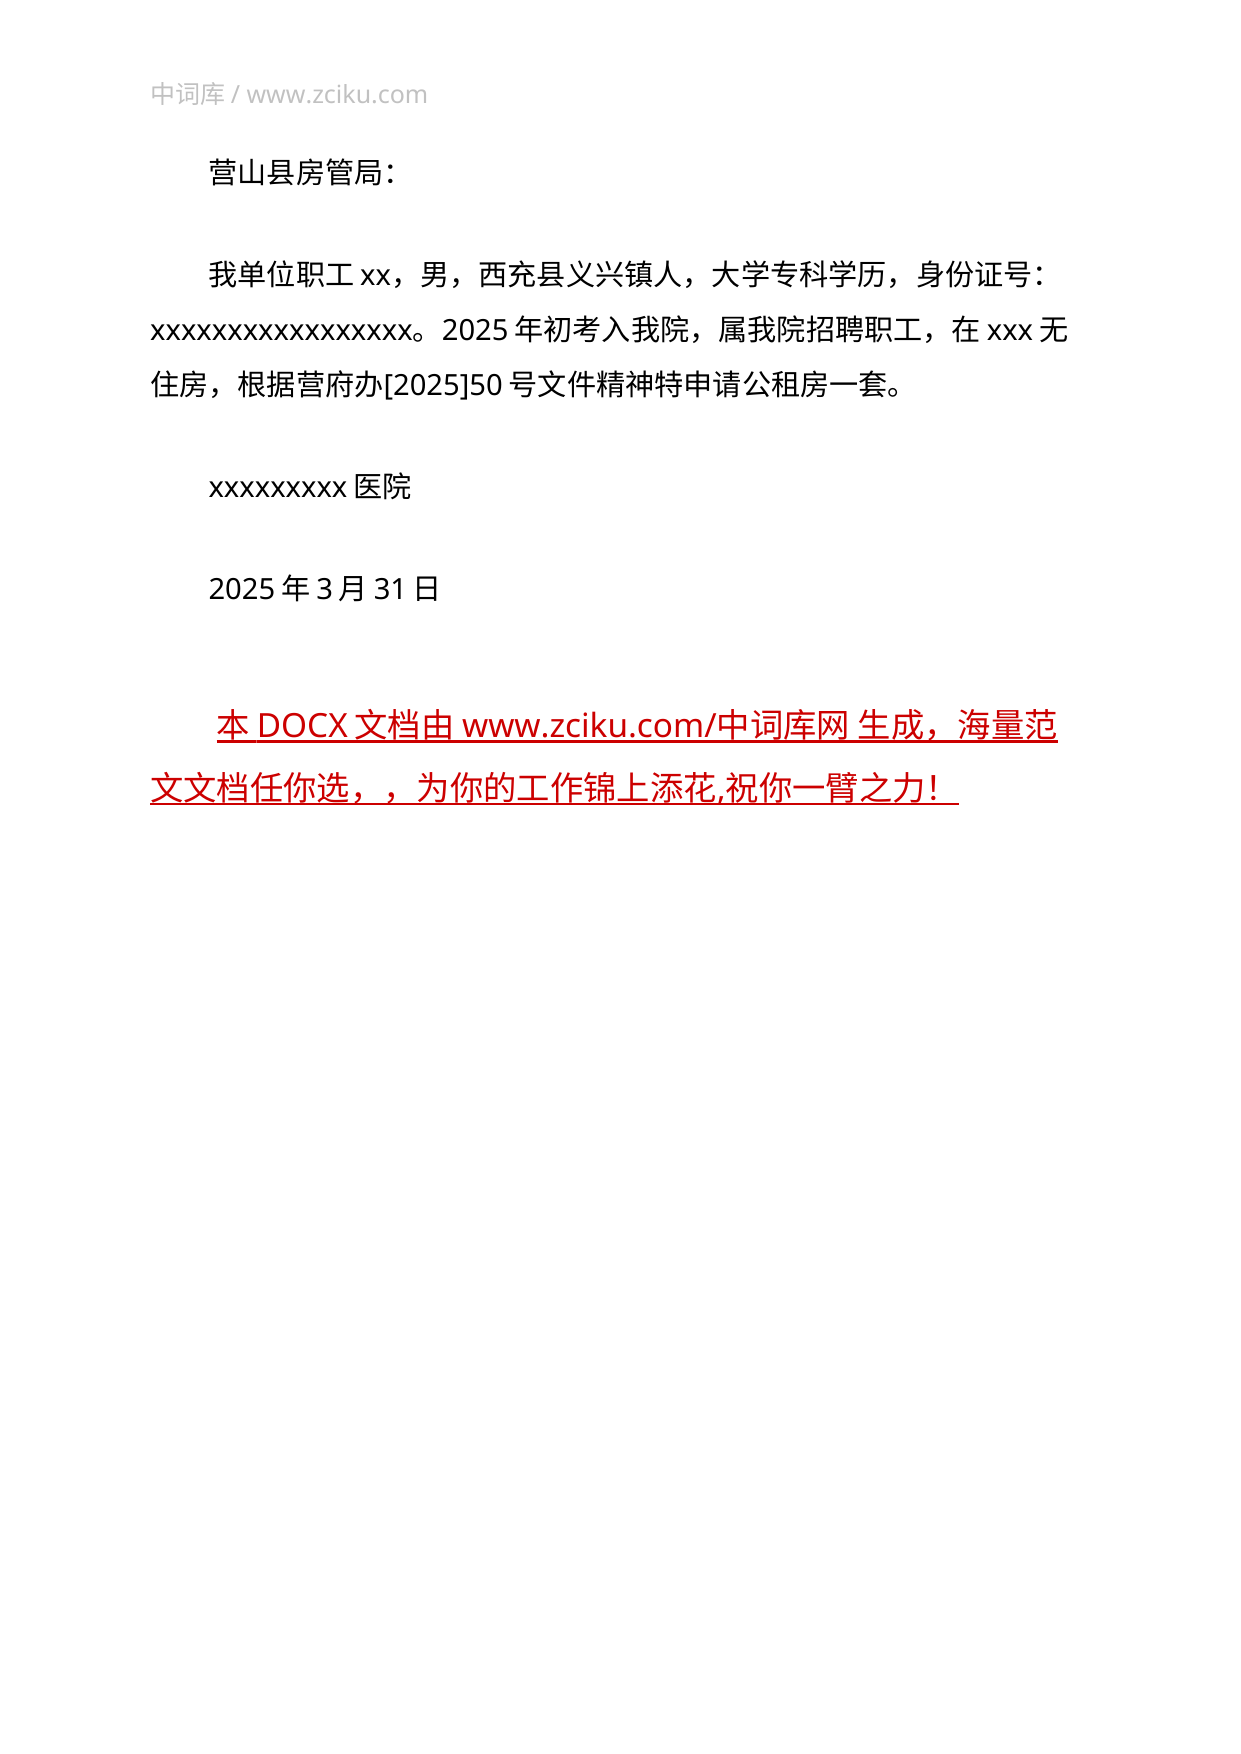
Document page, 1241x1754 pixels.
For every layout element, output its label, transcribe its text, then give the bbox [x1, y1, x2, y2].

text xxxxxxxxx医院 [150, 464, 1090, 506]
text 我单位职工xx，男，西充县义兴镇人，大学专科学历，身份证号：xxxxxxxxxxxxxxxxx。2025年初考入我院，属我院招聘职工，在xxx无住房，根据营府办[2025]50号文件精神特申请公租房一套。 [150, 252, 1090, 404]
text 营山县房管局： [150, 150, 1090, 192]
text 2025年3月31日 [150, 566, 1090, 608]
text 本DOCX文档由 www.zciku.com/中词库网 生成，海量范文文档任你选，，为你的工作锦上添花,祝你一臂之力！ [150, 699, 1090, 810]
